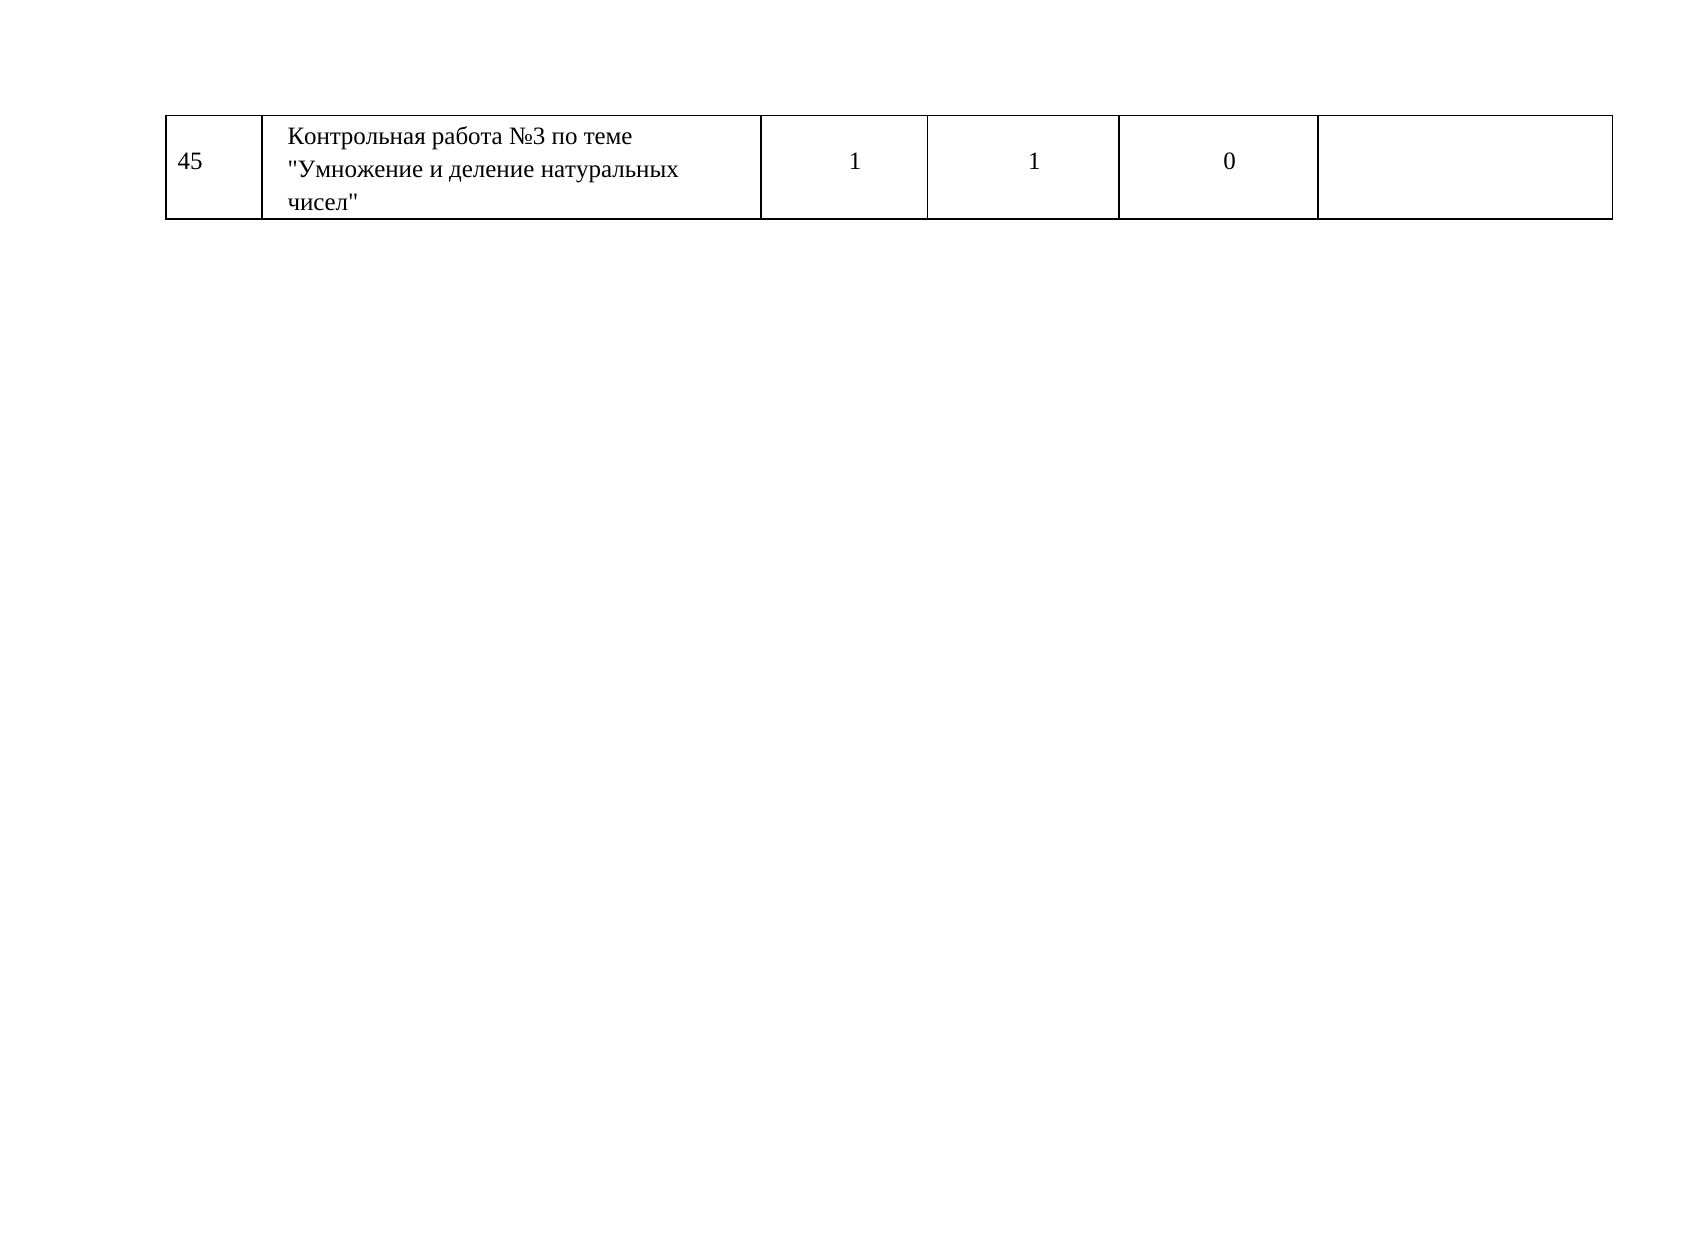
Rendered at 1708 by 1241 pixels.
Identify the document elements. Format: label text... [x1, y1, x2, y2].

table_cell 45 [167, 116, 261, 218]
table_cell [1319, 116, 1612, 218]
table_cell Контрольная работа №3 по теме "Умножение и деление натуральных чисел" [263, 116, 760, 218]
table_cell 1 [928, 116, 1118, 218]
table_cell 1 [762, 116, 927, 218]
table_cell 0 [1120, 116, 1317, 218]
